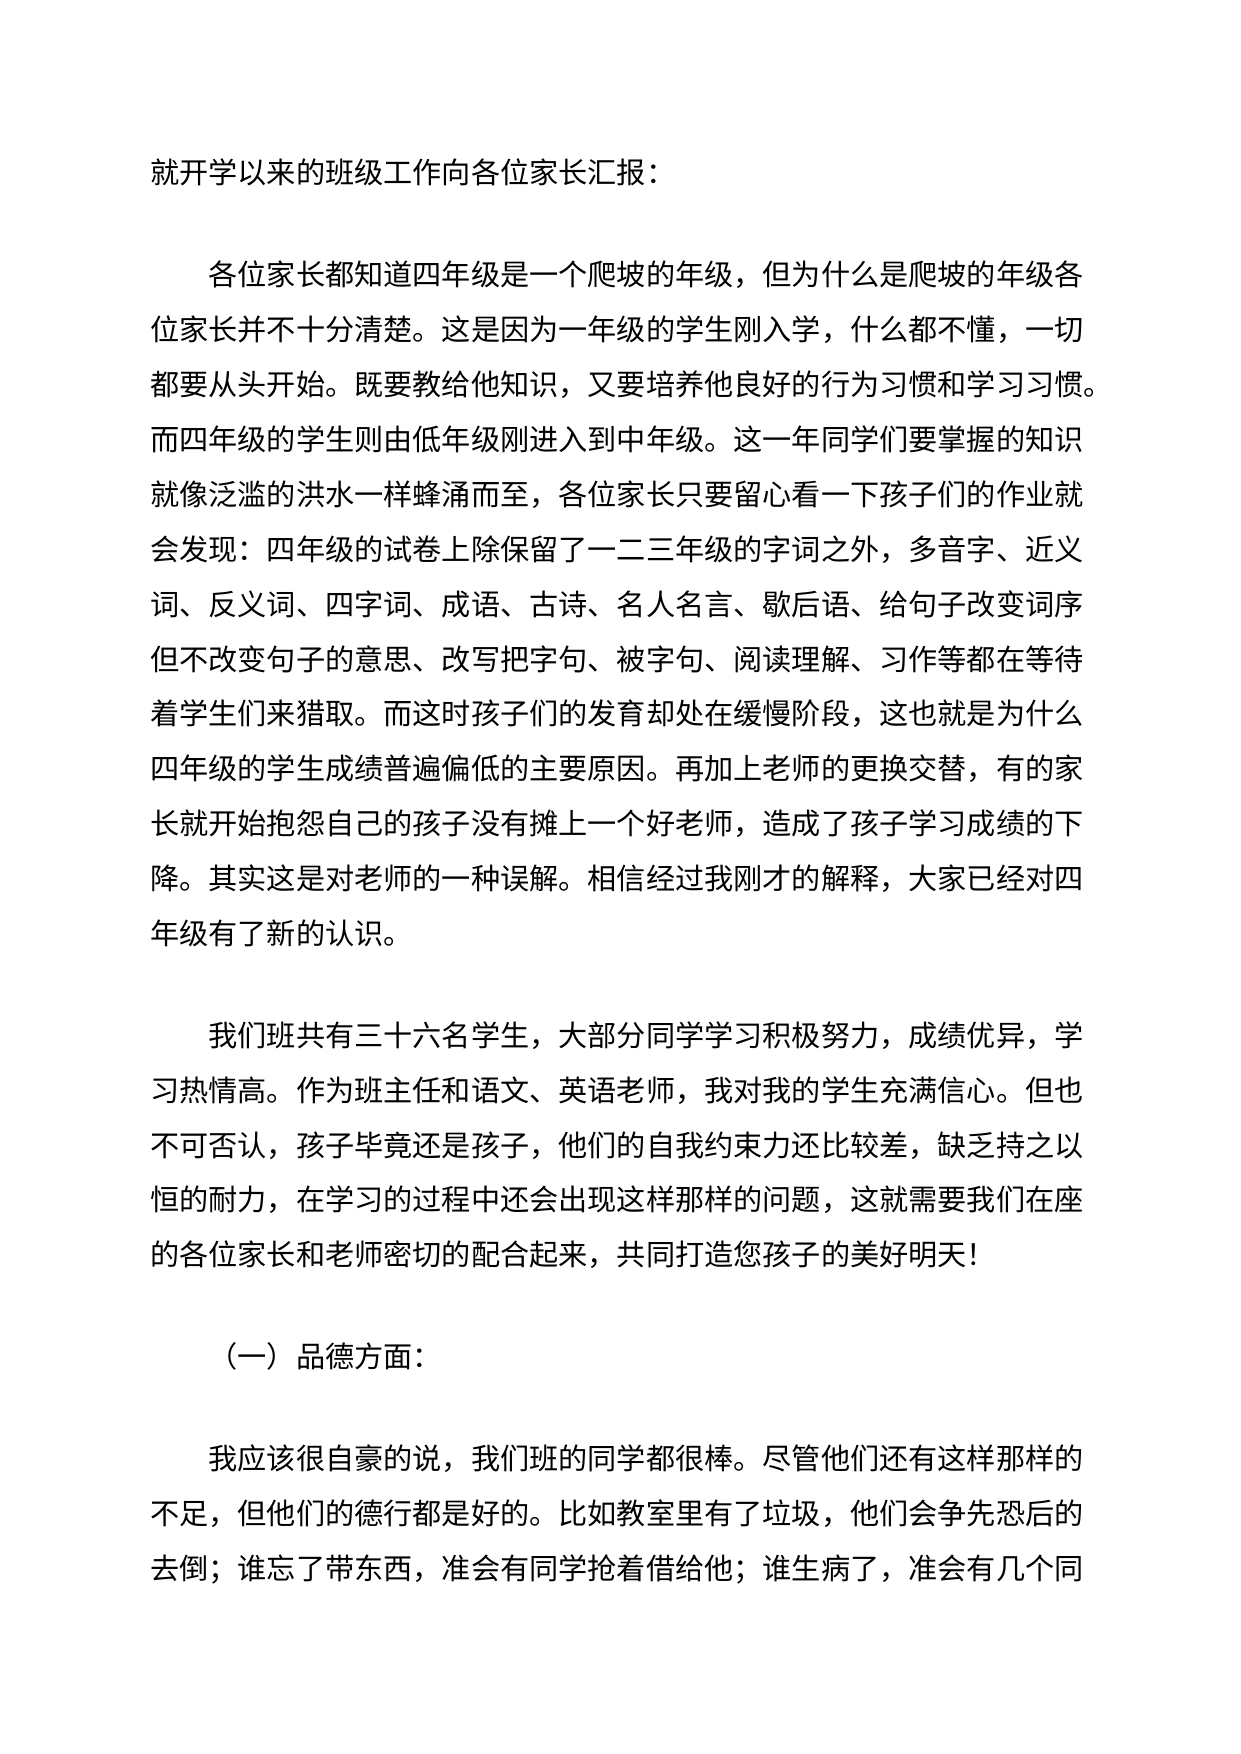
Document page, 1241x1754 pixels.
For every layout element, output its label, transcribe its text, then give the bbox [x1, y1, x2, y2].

text 各位家长都知道四年级是一个爬坡的年级，但为什么是爬坡的年级各位家长并不十分清楚。这是因为一年级的学生刚入学，什么都不懂，一切都要从头开始。既要教给他知识，又要培养他良好的行为习惯和学习习惯。而四年级的学生则由低年级刚进入到中年级。这一年同学们要掌握的知识就像泛滥的洪水一样蜂涌而至，各位家长只要留心看一下孩子们的作业就会发现：四年级的试卷上除保留了一二三年级的字词之外，多音字、近义词、反义词、四字词、成语、古诗、名人名言、歇后语、给句子改变词序但不改变句子的意思、改写把字句、被字句、阅读理解、习作等都在等待着学生们来猎取。而这时孩子们的发育却处在缓慢阶段，这也就是为什么四年级的学生成绩普遍偏低的主要原因。再加上老师的更换交替，有的家长就开始抱怨自己的孩子没有摊上一个好老师，造成了孩子学习成绩的下降。其实这是对老师的一种误解。相信经过我刚才的解释，大家已经对四年级有了新的认识。 [150, 252, 1090, 953]
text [150, 1435, 1090, 1587]
text （一）品德方面： [150, 1334, 1090, 1376]
text 我们班共有三十六名学生，大部分同学学习积极努力，成绩优异，学习热情高。作为班主任和语文、英语老师，我对我的学生充满信心。但也不可否认，孩子毕竟还是孩子，他们的自我约束力还比较差，缺乏持之以恒的耐力，在学习的过程中还会出现这样那样的问题，这就需要我们在座的各位家长和老师密切的配合起来，共同打造您孩子的美好明天！ [150, 1012, 1090, 1274]
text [150, 150, 1090, 192]
